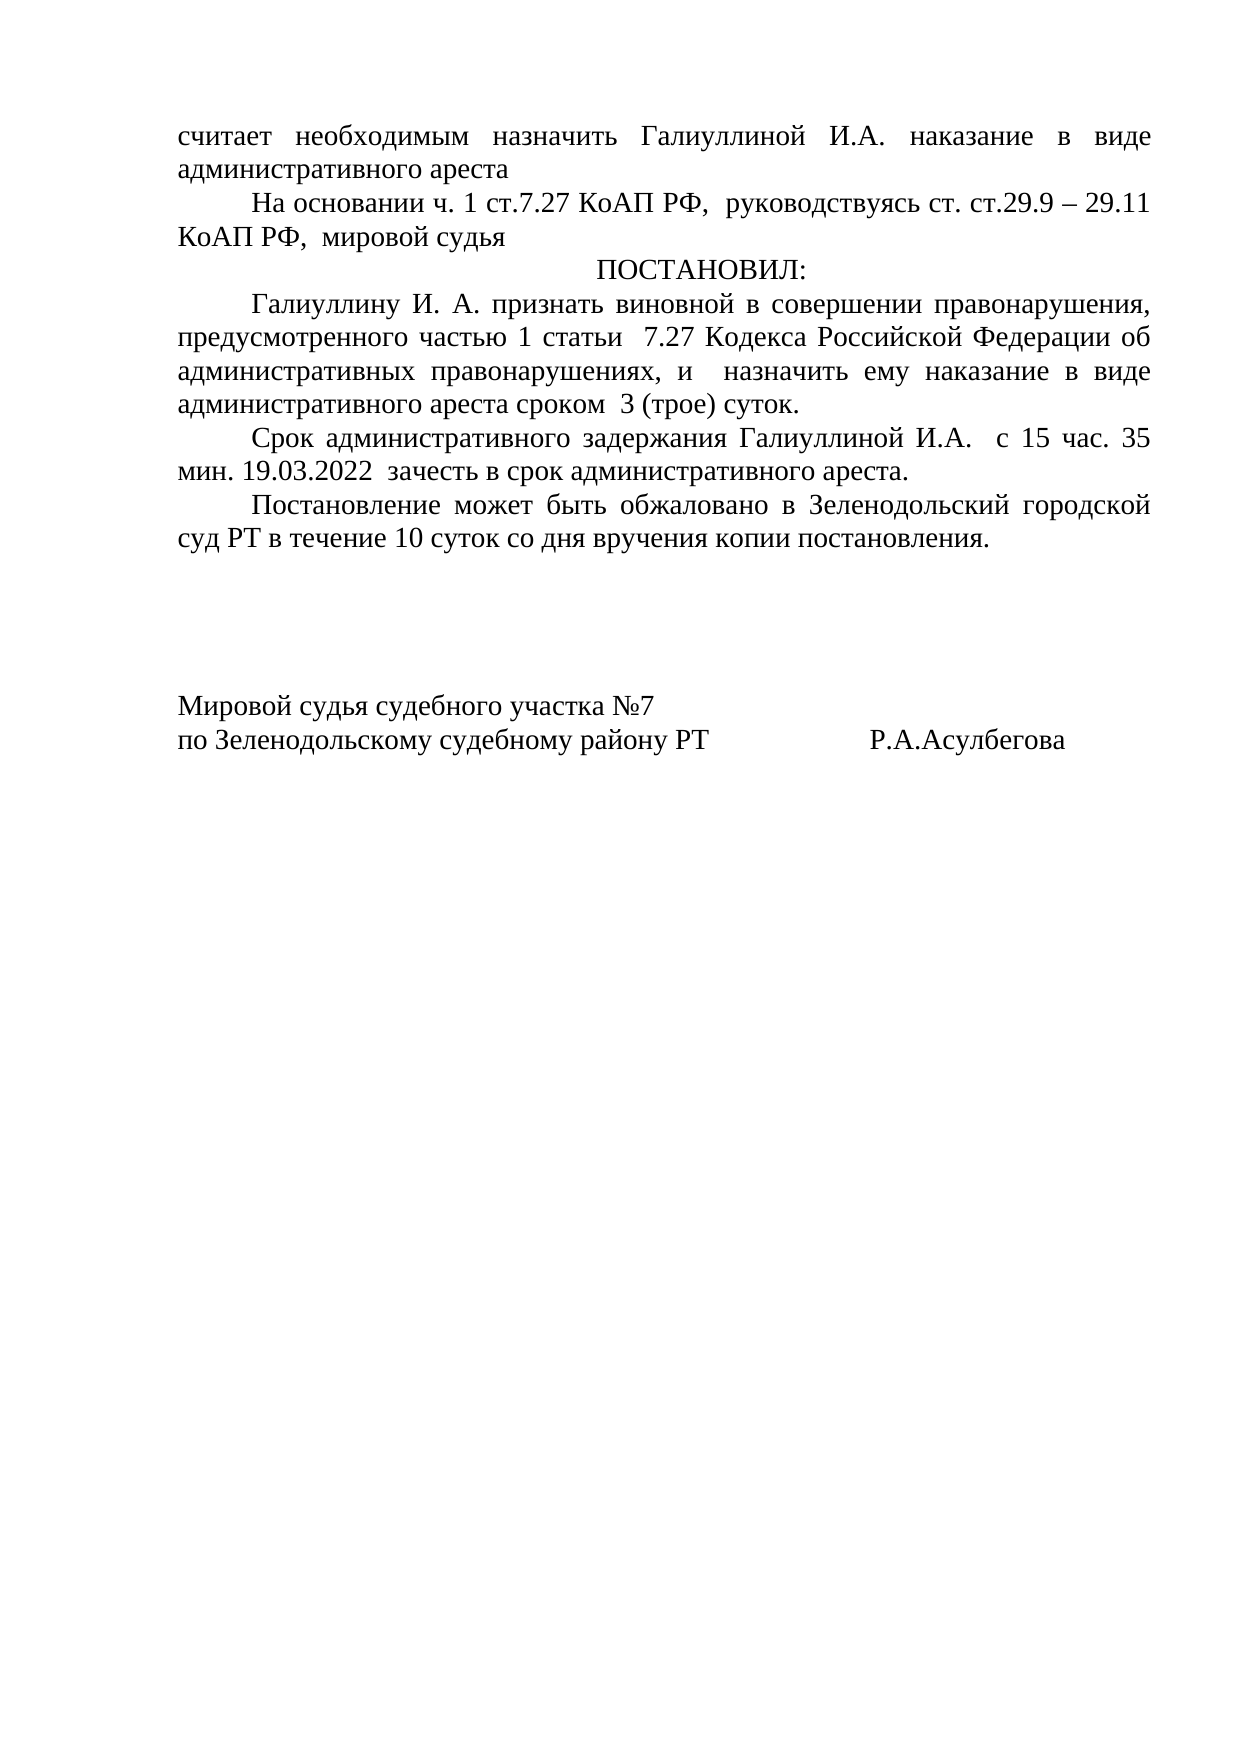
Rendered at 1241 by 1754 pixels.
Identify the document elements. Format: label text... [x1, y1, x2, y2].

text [177, 118, 1152, 185]
text Мировой судья судебного участка №7 [177, 688, 1152, 722]
text Постановление может быть обжаловано в Зеленодольский городской суд РТ в течение 10 суток со дня вручения копии постановления. [177, 487, 1152, 554]
text ПОСТАНОВИЛ: [177, 252, 1152, 286]
text Срок административного задержания Галиуллиной И.А. с 15 час. 35 мин. 19.03.2022 зачесть в срок административного ареста. [177, 420, 1152, 487]
text по Зеленодольскому судебному району РТ Р.А.Асулбегова [177, 722, 1152, 755]
text Галиуллину И. А. признать виновной в совершении правонарушения, предусмотренного частью 1 статьи 7.27 Кодекса Российской Федерации об административных правонарушениях, и назначить ему наказание в виде административного ареста сроком 3 (трое) суток. [177, 286, 1152, 420]
text На основании ч. 1 ст.7.27 КоАП РФ, руководствуясь ст. ст.29.9 – 29.11 КоАП РФ, мировой судья [177, 185, 1152, 252]
